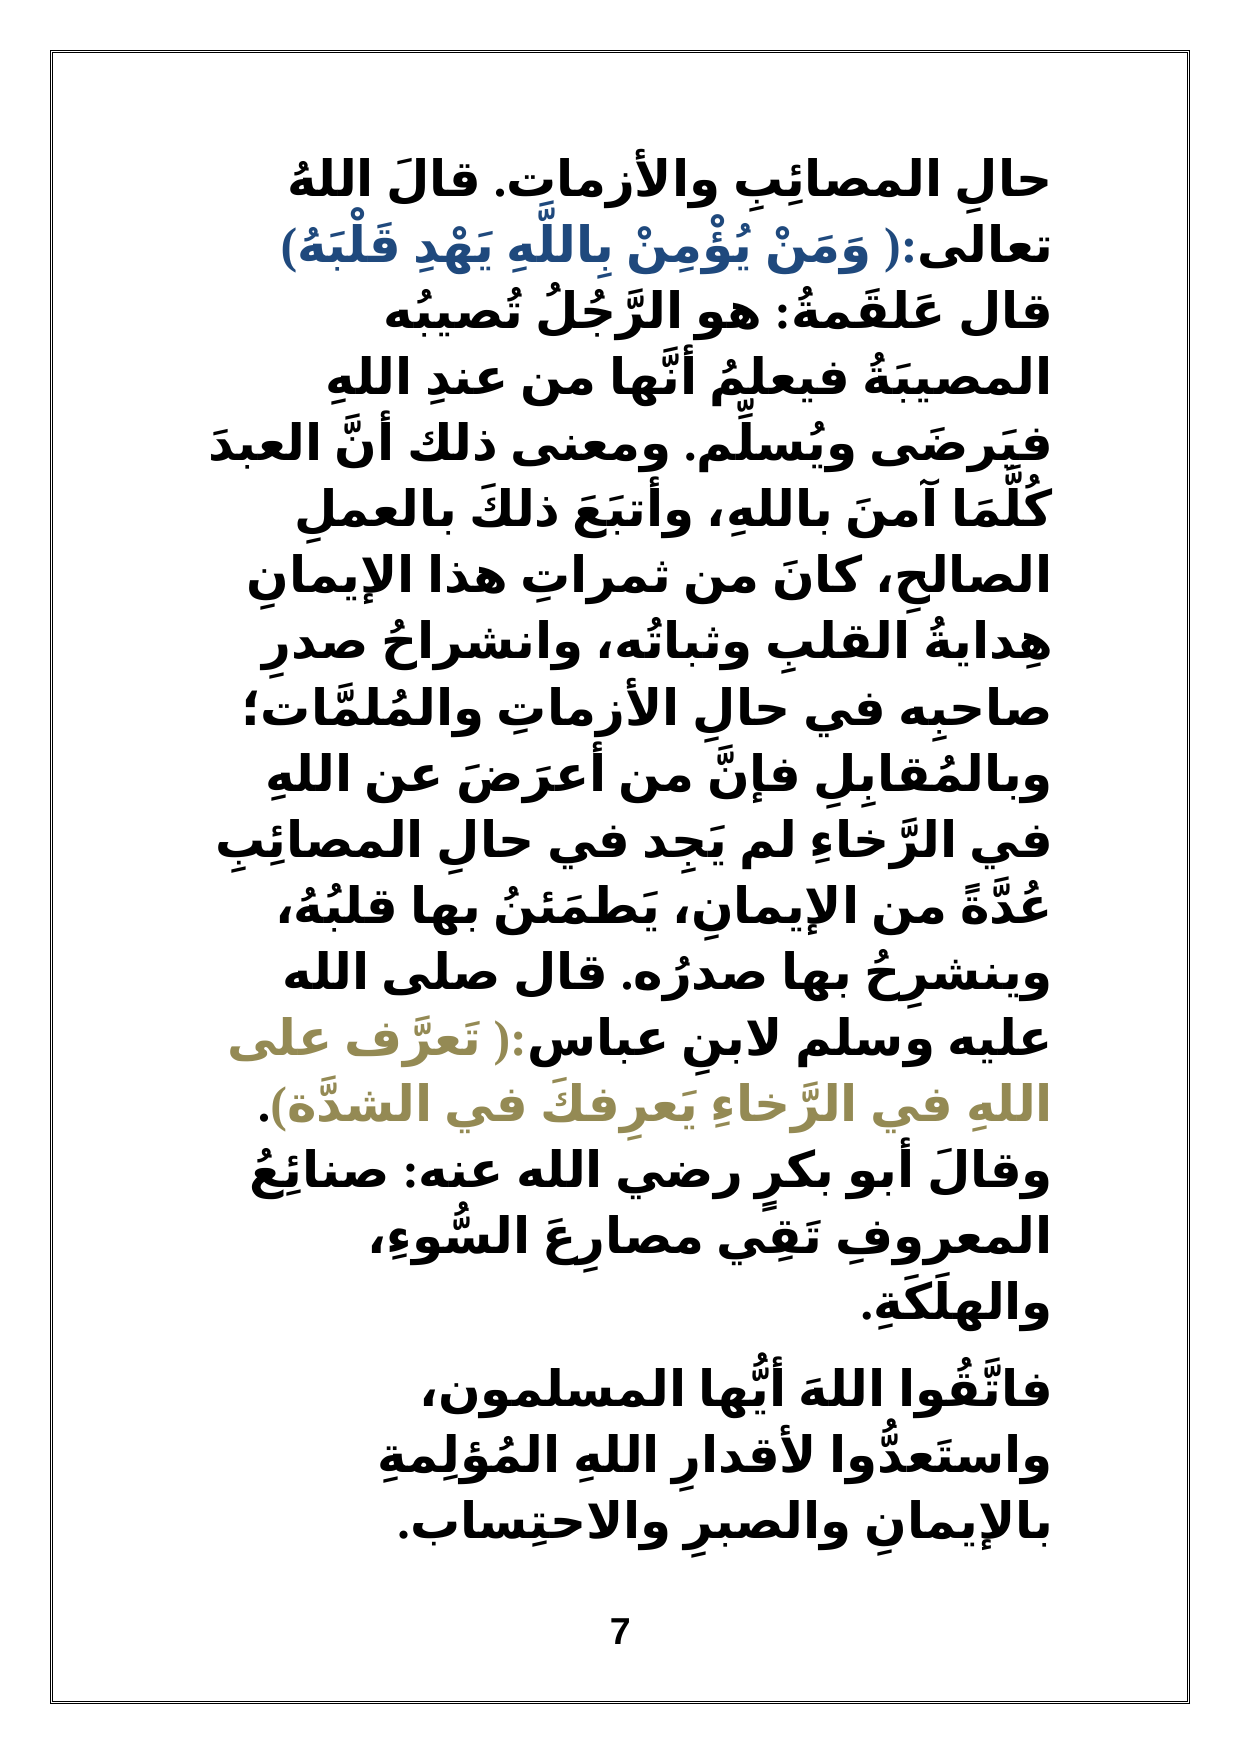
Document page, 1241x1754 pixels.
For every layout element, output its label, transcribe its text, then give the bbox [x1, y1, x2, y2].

text فاتَّقُوا اللهَ أيُّها المسلمون، واستَعدُّوا لأقدارِ اللهِ المُؤلِمةِ بالإيمانِ والصبرِ والاحتِساب. [187, 1359, 1053, 1549]
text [187, 150, 1053, 1330]
